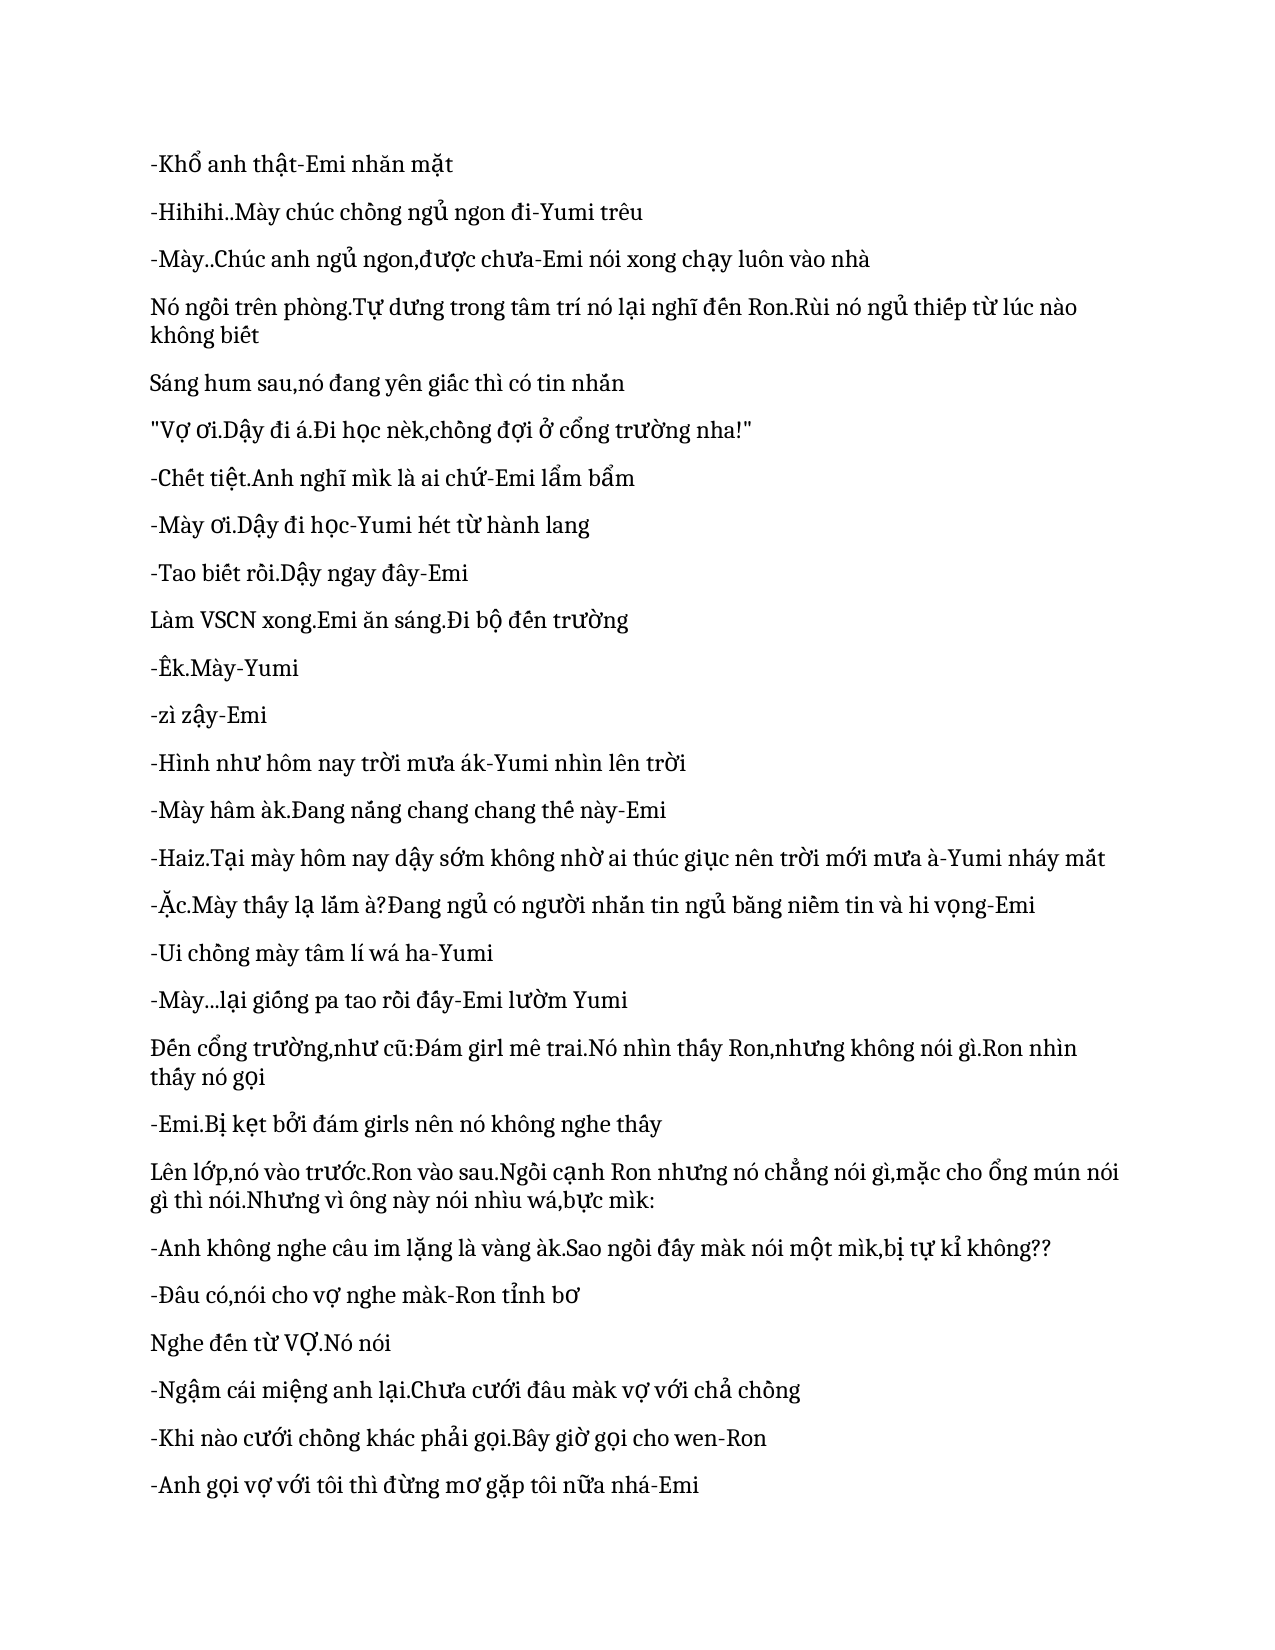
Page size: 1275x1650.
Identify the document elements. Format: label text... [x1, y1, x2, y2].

text -Anh gọi vợ với tôi thì đừng mơ gặp tôi nữa nhá-Emi [150, 1471, 1125, 1500]
text -Mày...lại giống pa tao rồi đấy-Emi lườm Yumi [150, 986, 1125, 1015]
text -Mày..Chúc anh ngủ ngon,được chưa-Emi nói xong chạy luôn vào nhà [150, 245, 1125, 274]
text -Ui chồng mày tâm lí wá ha-Yumi [150, 939, 1125, 967]
text Nó ngồi trên phòng.Tự dưng trong tâm trí nó lại nghĩ đến Ron.Rùi nó ngủ thiếp từ lúc nào không biết [150, 292, 1125, 350]
text -Haiz.Tại mày hôm nay dậy sớm không nhờ ai thúc giục nên trời mới mưa à-Yumi nháy mắt [150, 844, 1125, 872]
text -Chết tiệt.Anh nghĩ mìk là ai chứ-Emi lẩm bẩm [150, 464, 1125, 492]
text -Anh không nghe câu im lặng là vàng àk.Sao ngồi đấy màk nói một mìk,bị tự kỉ không?? [150, 1234, 1125, 1262]
text Làm VSCN xong.Emi ăn sáng.Đi bộ đến trường [150, 606, 1125, 635]
text Sáng hum sau,nó đang yên giấc thì có tin nhắn [150, 369, 1125, 397]
text -Khổ anh thật-Emi nhăn mặt [150, 150, 1125, 179]
text Lên lớp,nó vào trước.Ron vào sau.Ngồi cạnh Ron nhưng nó chẳng nói gì,mặc cho ổng mún nói gì thì nói.Nhưng vì ông này nói nhìu wá,bực mìk: [150, 1157, 1125, 1215]
text -Emi.Bị kẹt bởi đám girls nên nó không nghe thấy [150, 1110, 1125, 1139]
text -Đâu có,nói cho vợ nghe màk-Ron tỉnh bơ [150, 1281, 1125, 1310]
text -zì zậy-Emi [150, 701, 1125, 730]
text -Ặc.Mày thấy lạ lắm à?Đang ngủ có người nhắn tin ngủ bằng niềm tin và hi vọng-Emi [150, 891, 1125, 920]
text -Khi nào cưới chồng khác phải gọi.Bây giờ gọi cho wen-Ron [150, 1424, 1125, 1452]
text -Mày hâm àk.Đang nắng chang chang thế này-Emi [150, 796, 1125, 825]
text -Êk.Mày-Yumi [150, 654, 1125, 682]
text -Ngậm cái miệng anh lại.Chưa cưới đâu màk vợ với chả chồng [150, 1376, 1125, 1405]
text "Vợ ơi.Dậy đi á.Đi học nèk,chồng đợi ở cổng trường nha!" [150, 416, 1125, 445]
text -Mày ơi.Dậy đi học-Yumi hét từ hành lang [150, 511, 1125, 540]
text -Hình như hôm nay trời mưa ák-Yumi nhìn lên trời [150, 749, 1125, 777]
text Nghe đến từ VỢ.Nó nói [150, 1329, 1125, 1357]
text -Hihihi..Mày chúc chồng ngủ ngon đi-Yumi trêu [150, 197, 1125, 226]
text -Tao biết rồi.Dậy ngay đây-Emi [150, 559, 1125, 587]
text Đến cổng trường,như cũ:Đám girl mê trai.Nó nhìn thấy Ron,nhưng không nói gì.Ron nhìn thấy nó gọi [150, 1034, 1125, 1091]
